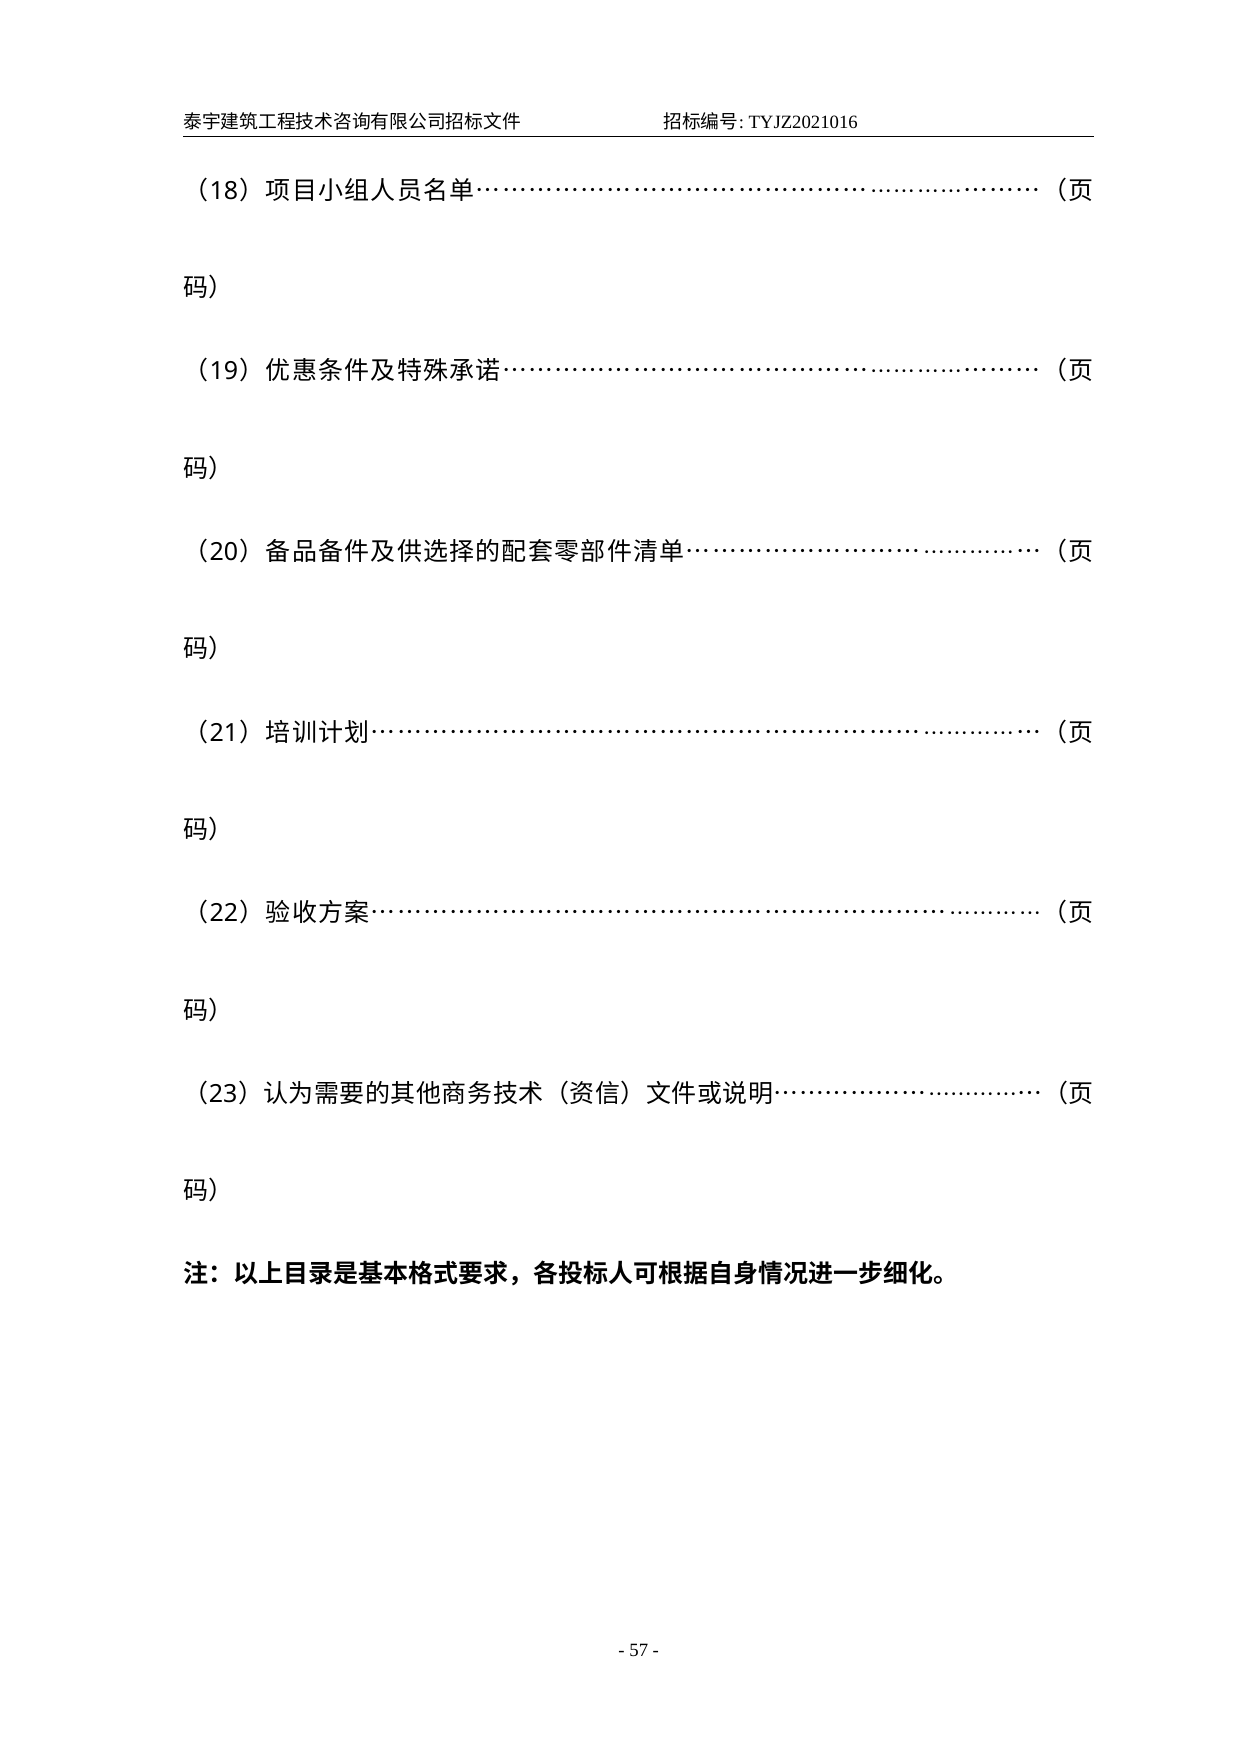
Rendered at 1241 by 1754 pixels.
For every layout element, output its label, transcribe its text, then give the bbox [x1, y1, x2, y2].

text （21）培训计划……………………………………………………………………（页码） [183, 698, 1094, 860]
text （20）备品备件及供选择的配套零部件清单……………………………………（页码） [183, 517, 1094, 679]
text （23）认为需要的其他商务技术（资信）文件或说明……………………………（页码） [183, 1059, 1094, 1221]
text （22）验收方案……………………………………………………………………（页码） [183, 878, 1094, 1041]
text （18）项目小组人员名单…………………………………………………………（页码） [183, 156, 1094, 318]
text 注：以上目录是基本格式要求，各投标人可根据自身情况进一步细化。 [183, 1239, 1094, 1304]
text （19）优惠条件及特殊承诺………………………………………………………（页码） [183, 336, 1094, 499]
